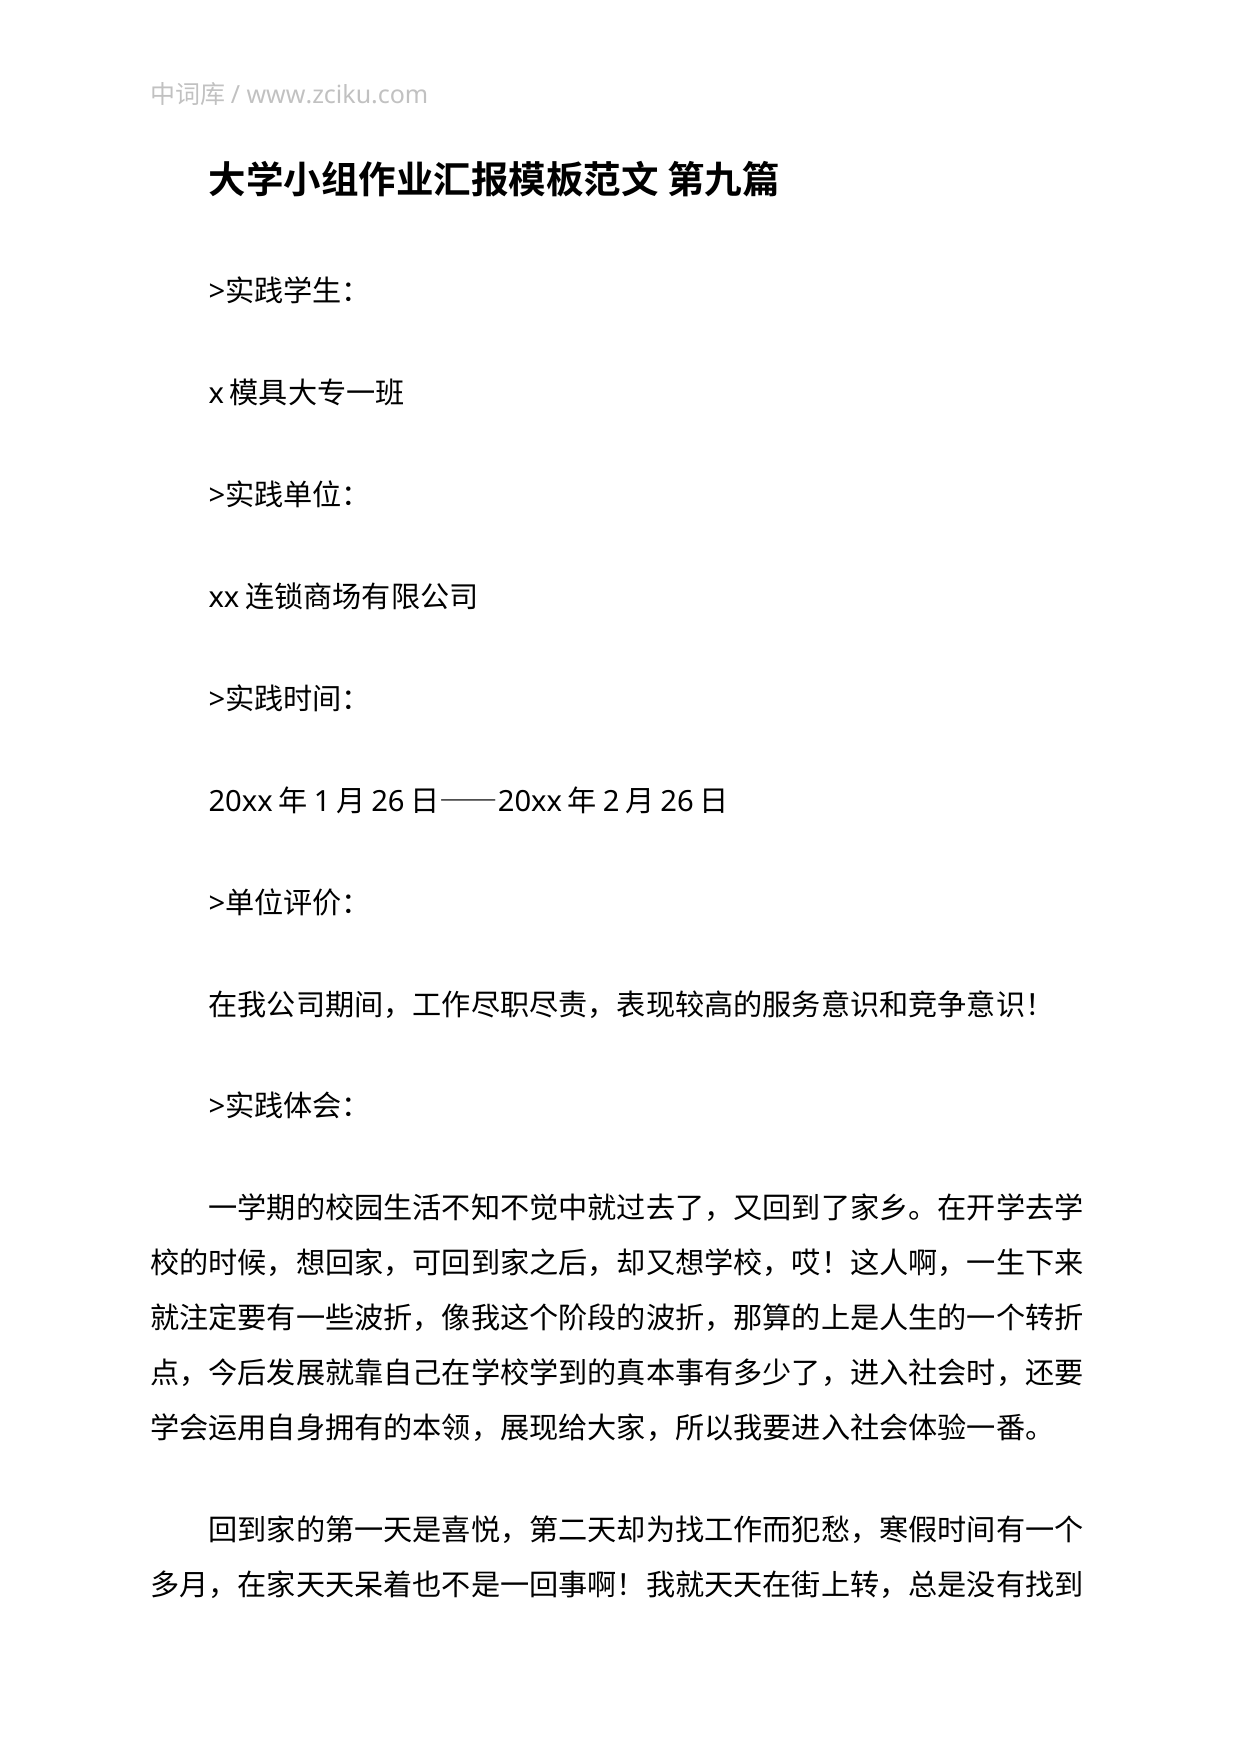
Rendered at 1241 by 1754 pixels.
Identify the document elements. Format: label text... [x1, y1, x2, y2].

text >实践学生： [150, 267, 1090, 310]
text >单位评价： [150, 879, 1090, 922]
text x模具大专一班 [150, 369, 1090, 412]
text 大学小组作业汇报模板范文 第九篇 [150, 150, 1090, 204]
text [150, 1506, 1090, 1603]
text >实践单位： [150, 471, 1090, 514]
text >实践体会： [150, 1083, 1090, 1125]
text 20xx年1月26日——20xx年2月26日 [150, 777, 1090, 820]
text xx连锁商场有限公司 [150, 573, 1090, 616]
text 一学期的校园生活不知不觉中就过去了，又回到了家乡。在开学去学校的时候，想回家，可回到家之后，却又想学校，哎！这人啊，一生下来就注定要有一些波折，像我这个阶段的波折，那算的上是人生的一个转折点，今后发展就靠自己在学校学到的真本事有多少了，进入社会时，还要学会运用自身拥有的本领，展现给大家，所以我要进入社会体验一番。 [150, 1185, 1090, 1447]
text 在我公司期间，工作尽职尽责，表现较高的服务意识和竞争意识！ [150, 981, 1090, 1023]
text >实践时间： [150, 675, 1090, 718]
